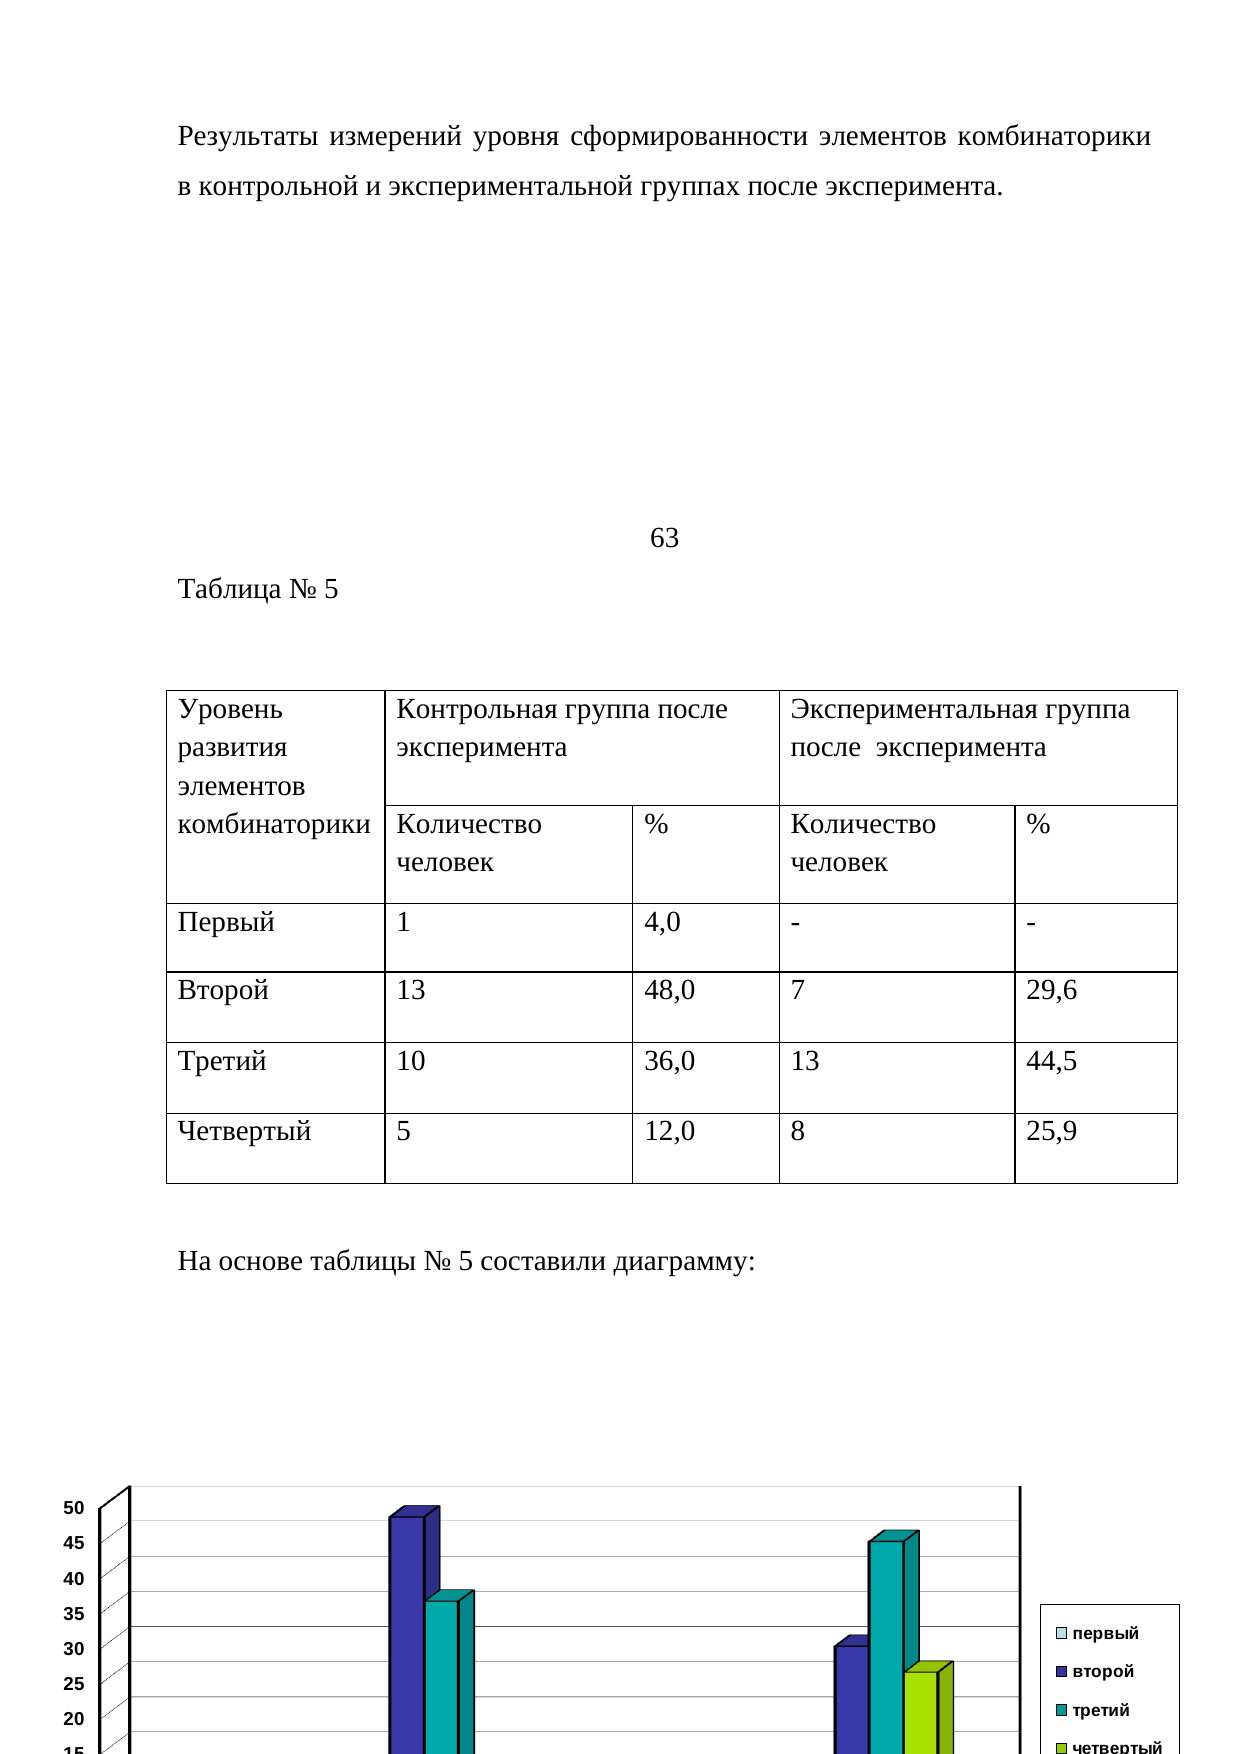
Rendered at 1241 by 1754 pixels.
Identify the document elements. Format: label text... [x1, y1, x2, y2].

table_cell 44,5 [1016, 1043, 1177, 1112]
table_cell - [1016, 904, 1177, 971]
table_cell Количество человек [386, 806, 632, 903]
table_cell 13 [386, 973, 632, 1042]
table_cell 5 [386, 1114, 632, 1183]
table_cell 48,0 [633, 973, 779, 1042]
table_cell - [780, 904, 1014, 971]
table_cell 36,0 [633, 1043, 779, 1112]
table_cell 29,6 [1016, 973, 1177, 1042]
table_header Уровень развития элементов комбинаторики [167, 691, 384, 903]
table_cell 13 [780, 1043, 1014, 1112]
text На основе таблицы № 5 составили диаграмму: [177, 1243, 1152, 1277]
table_cell Второй [167, 973, 384, 1042]
table_cell 1 [386, 904, 632, 971]
table_cell Первый [167, 904, 384, 971]
table_header Экспериментальная группа после эксперимента [780, 691, 1177, 805]
table_cell Четвертый [167, 1114, 384, 1183]
table_cell Третий [167, 1043, 384, 1112]
table_cell 4,0 [633, 904, 779, 971]
table_cell % [1016, 806, 1177, 903]
table_header Контрольная группа после эксперимента [386, 691, 779, 805]
text Таблица № 5 [177, 571, 1152, 604]
table_cell 10 [386, 1043, 632, 1112]
table_cell 12,0 [633, 1114, 779, 1183]
table_cell 8 [780, 1114, 1014, 1183]
table_cell 7 [780, 973, 1014, 1042]
text 63 [177, 521, 1152, 554]
table_cell 25,9 [1016, 1114, 1177, 1183]
table_cell % [633, 806, 779, 903]
text Результаты измерений уровня сформированности элементов комбинаторики в контрольной и экспериментальной группах после эксперимента. [177, 118, 1152, 202]
table_cell Количество человек [780, 806, 1014, 903]
